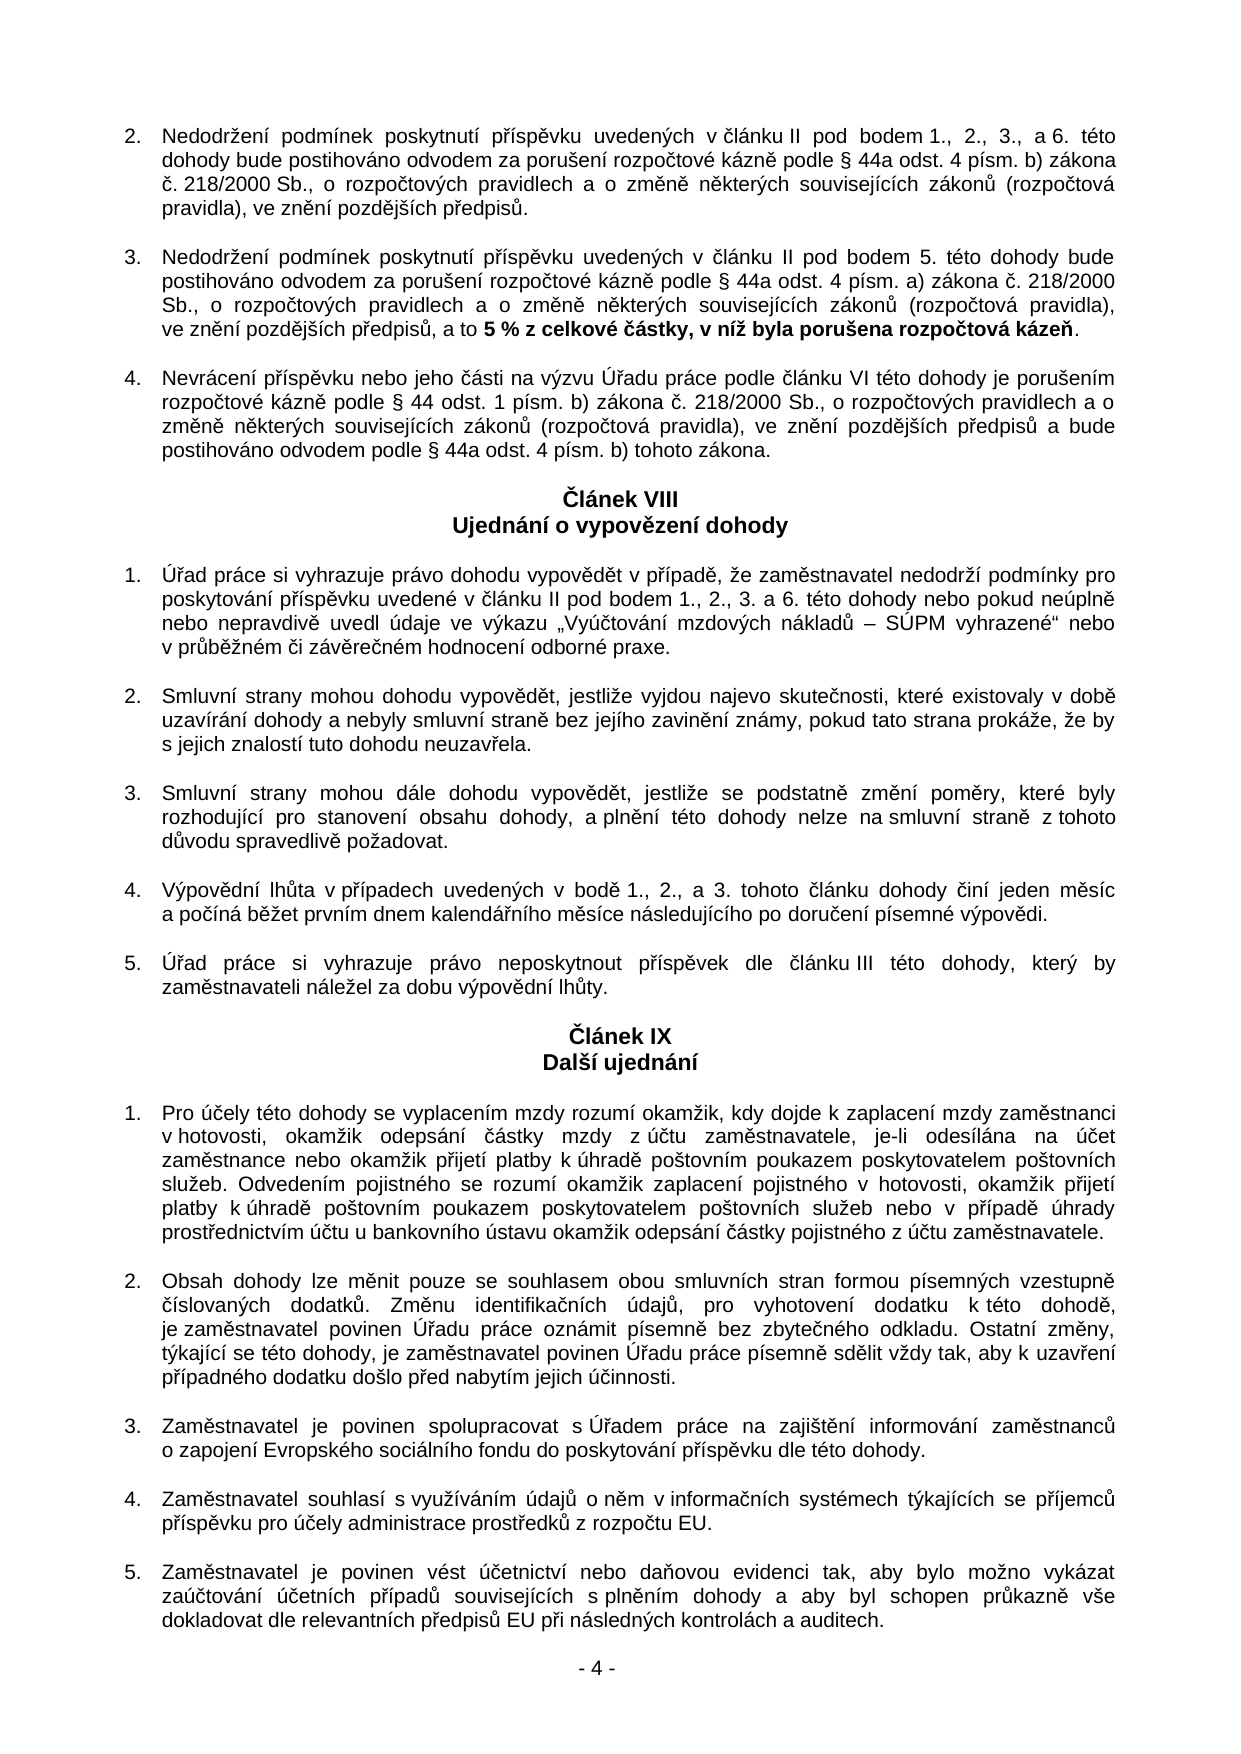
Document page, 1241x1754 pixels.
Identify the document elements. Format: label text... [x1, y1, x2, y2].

list Nedodržení podmínek poskytnutí příspěvku uvedených v článku II pod bodem 1., 2., 3., a 6. této dohody bude postihováno odvodem za porušení rozpočtové kázně podle § 44a odst. 4 písm. b) zákona č. 218/2000 Sb., o rozpočtových pravidlech a o změně některých souvisejících zákonů (rozpočtová pravidla), ve znění pozdějších předpisů. [124, 124, 1116, 220]
list Zaměstnavatel je povinen spolupracovat s Úřadem práce na zajištění informování zaměstnanců o zapojení Evropského sociálního fondu do poskytování příspěvku dle této dohody. [124, 1414, 1116, 1462]
list Úřad práce si vyhrazuje právo dohodu vypovědět v případě, že zaměstnavatel nedodrží podmínky pro poskytování příspěvku uvedené v článku II pod bodem 1., 2., 3. a 6. této dohody nebo pokud neúplně nebo nepravdivě uvedl údaje ve výkazu „Vyúčtování mzdových nákladů – SÚPM vyhrazené“ nebo v průběžném či závěrečném hodnocení odborné praxe. [124, 563, 1116, 659]
text Další ujednání [124, 1049, 1116, 1075]
list Nevrácení příspěvku nebo jeho části na výzvu Úřadu práce podle článku VI této dohody je porušením rozpočtové kázně podle § 44 odst. 1 písm. b) zákona č. 218/2000 Sb., o rozpočtových pravidlech a o změně některých souvisejících zákonů (rozpočtová pravidla), ve znění pozdějších předpisů a bude postihováno odvodem podle § 44a odst. 4 písm. b) tohoto zákona. [124, 366, 1116, 462]
text Ujednání o vypovězení dohody [124, 512, 1116, 538]
text Článek VIII [124, 486, 1116, 512]
list Zaměstnavatel souhlasí s využíváním údajů o něm v informačních systémech týkajících se příjemců příspěvku pro účely administrace prostředků z rozpočtu EU. [124, 1487, 1116, 1535]
list Zaměstnavatel je povinen vést účetnictví nebo daňovou evidenci tak, aby bylo možno vykázat zaúčtování účetních případů souvisejících s plněním dohody a aby byl schopen průkazně vše dokladovat dle relevantních předpisů EU při následných kontrolách a auditech. [124, 1560, 1116, 1632]
list Smluvní strany mohou dále dohodu vypovědět, jestliže se podstatně změní poměry, které byly rozhodující pro stanovení obsahu dohody, a plnění této dohody nelze na smluvní straně z tohoto důvodu spravedlivě požadovat. [124, 781, 1116, 853]
list Výpovědní lhůta v případech uvedených v bodě 1., 2., a 3. tohoto článku dohody činí jeden měsíc a počíná běžet prvním dnem kalendářního měsíce následujícího po doručení písemné výpovědi. [124, 878, 1116, 926]
list Smluvní strany mohou dohodu vypovědět, jestliže vyjdou najevo skutečnosti, které existovaly v době uzavírání dohody a nebyly smluvní straně bez jejího zavinění známy, pokud tato strana prokáže, že by s jejich znalostí tuto dohodu neuzavřela. [124, 684, 1116, 756]
text Článek IX [124, 1023, 1116, 1049]
text Úřad práce si vyhrazuje právo neposkytnout příspěvek dle článku III této dohody, který by zaměstnavateli náležel za dobu výpovědní lhůty. [124, 951, 1116, 999]
list Nedodržení podmínek poskytnutí příspěvku uvedených v článku II pod bodem 5. této dohody bude postihováno odvodem za porušení rozpočtové kázně podle § 44a odst. 4 písm. a) zákona č. 218/2000 Sb., o rozpočtových pravidlech a o změně některých souvisejících zákonů (rozpočtová pravidla), ve znění pozdějších předpisů, a to 5 % z celkové částky, v níž byla porušena rozpočtová kázeň. [124, 245, 1116, 341]
list Pro účely této dohody se vyplacením mzdy rozumí okamžik, kdy dojde k zaplacení mzdy zaměstnanci v hotovosti, okamžik odepsání částky mzdy z účtu zaměstnavatele, je-li odesílána na účet zaměstnance nebo okamžik přijetí platby k úhradě poštovním poukazem poskytovatelem poštovních služeb. Odvedením pojistného se rozumí okamžik zaplacení pojistného v hotovosti, okamžik přijetí platby k úhradě poštovním poukazem poskytovatelem poštovních služeb nebo v případě úhrady prostřednictvím účtu u bankovního ústavu okamžik odepsání částky pojistného z účtu zaměstnavatele. [124, 1100, 1116, 1244]
list Obsah dohody lze měnit pouze se souhlasem obou smluvních stran formou písemných vzestupně číslovaných dodatků. Změnu identifikačních údajů, pro vyhotovení dodatku k této dohodě, je zaměstnavatel povinen Úřadu práce oznámit písemně bez zbytečného odkladu. Ostatní změny, týkající se této dohody, je zaměstnavatel povinen Úřadu práce písemně sdělit vždy tak, aby k uzavření případného dodatku došlo před nabytím jejich účinnosti. [124, 1269, 1116, 1389]
